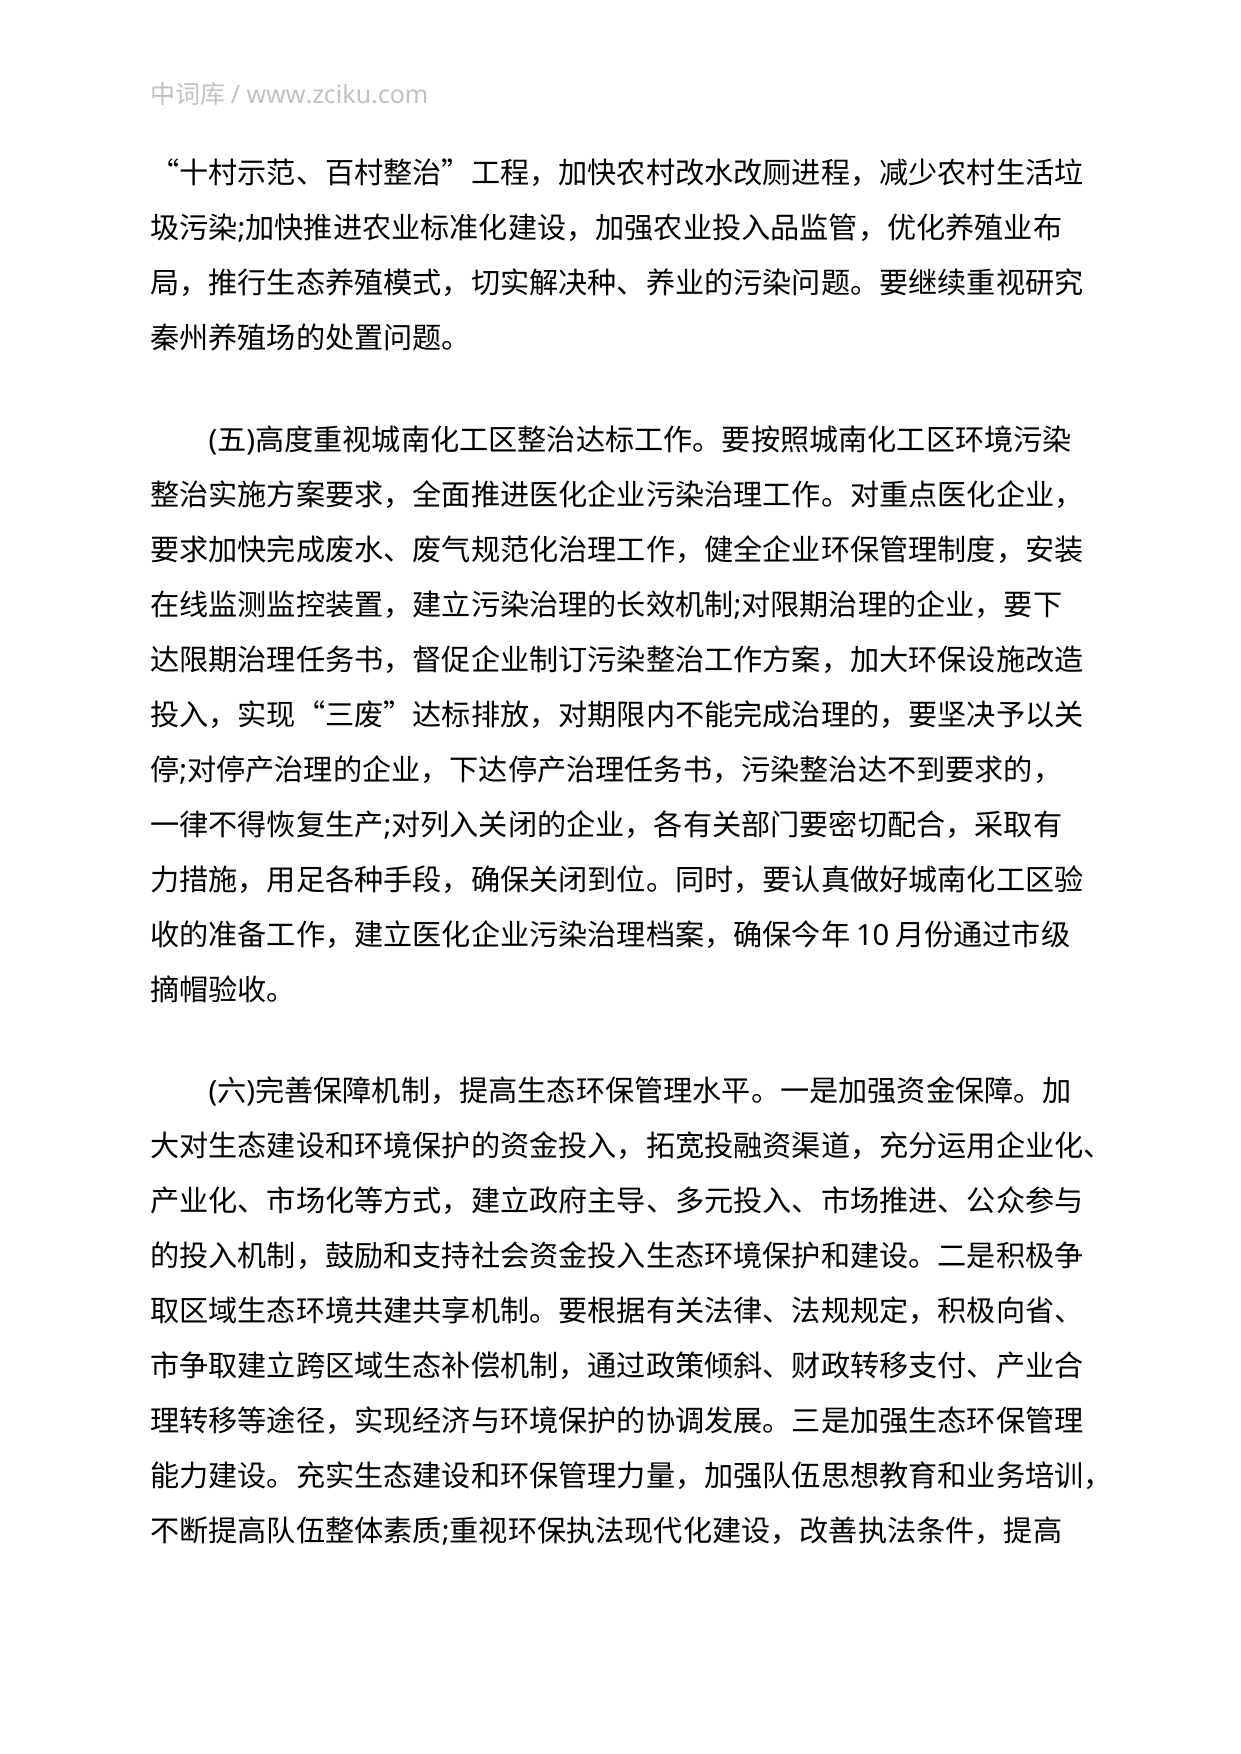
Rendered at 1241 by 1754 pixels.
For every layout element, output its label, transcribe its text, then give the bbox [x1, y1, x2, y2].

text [150, 150, 1090, 357]
text (五)高度重视城南化工区整治达标工作。要按照城南化工区环境污染整治实施方案要求，全面推进医化企业污染治理工作。对重点医化企业，要求加快完成废水、废气规范化治理工作，健全企业环保管理制度，安装在线监测监控装置，建立污染治理的长效机制;对限期治理的企业，要下达限期治理任务书，督促企业制订污染整治工作方案，加大环保设施改造投入，实现“三废”达标排放，对期限内不能完成治理的，要坚决予以关停;对停产治理的企业，下达停产治理任务书，污染整治达不到要求的，一律不得恢复生产;对列入关闭的企业，各有关部门要密切配合，采取有力措施，用足各种手段，确保关闭到位。同时，要认真做好城南化工区验收的准备工作，建立医化企业污染治理档案，确保今年10月份通过市级摘帽验收。 [150, 417, 1090, 1008]
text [150, 1068, 1090, 1549]
